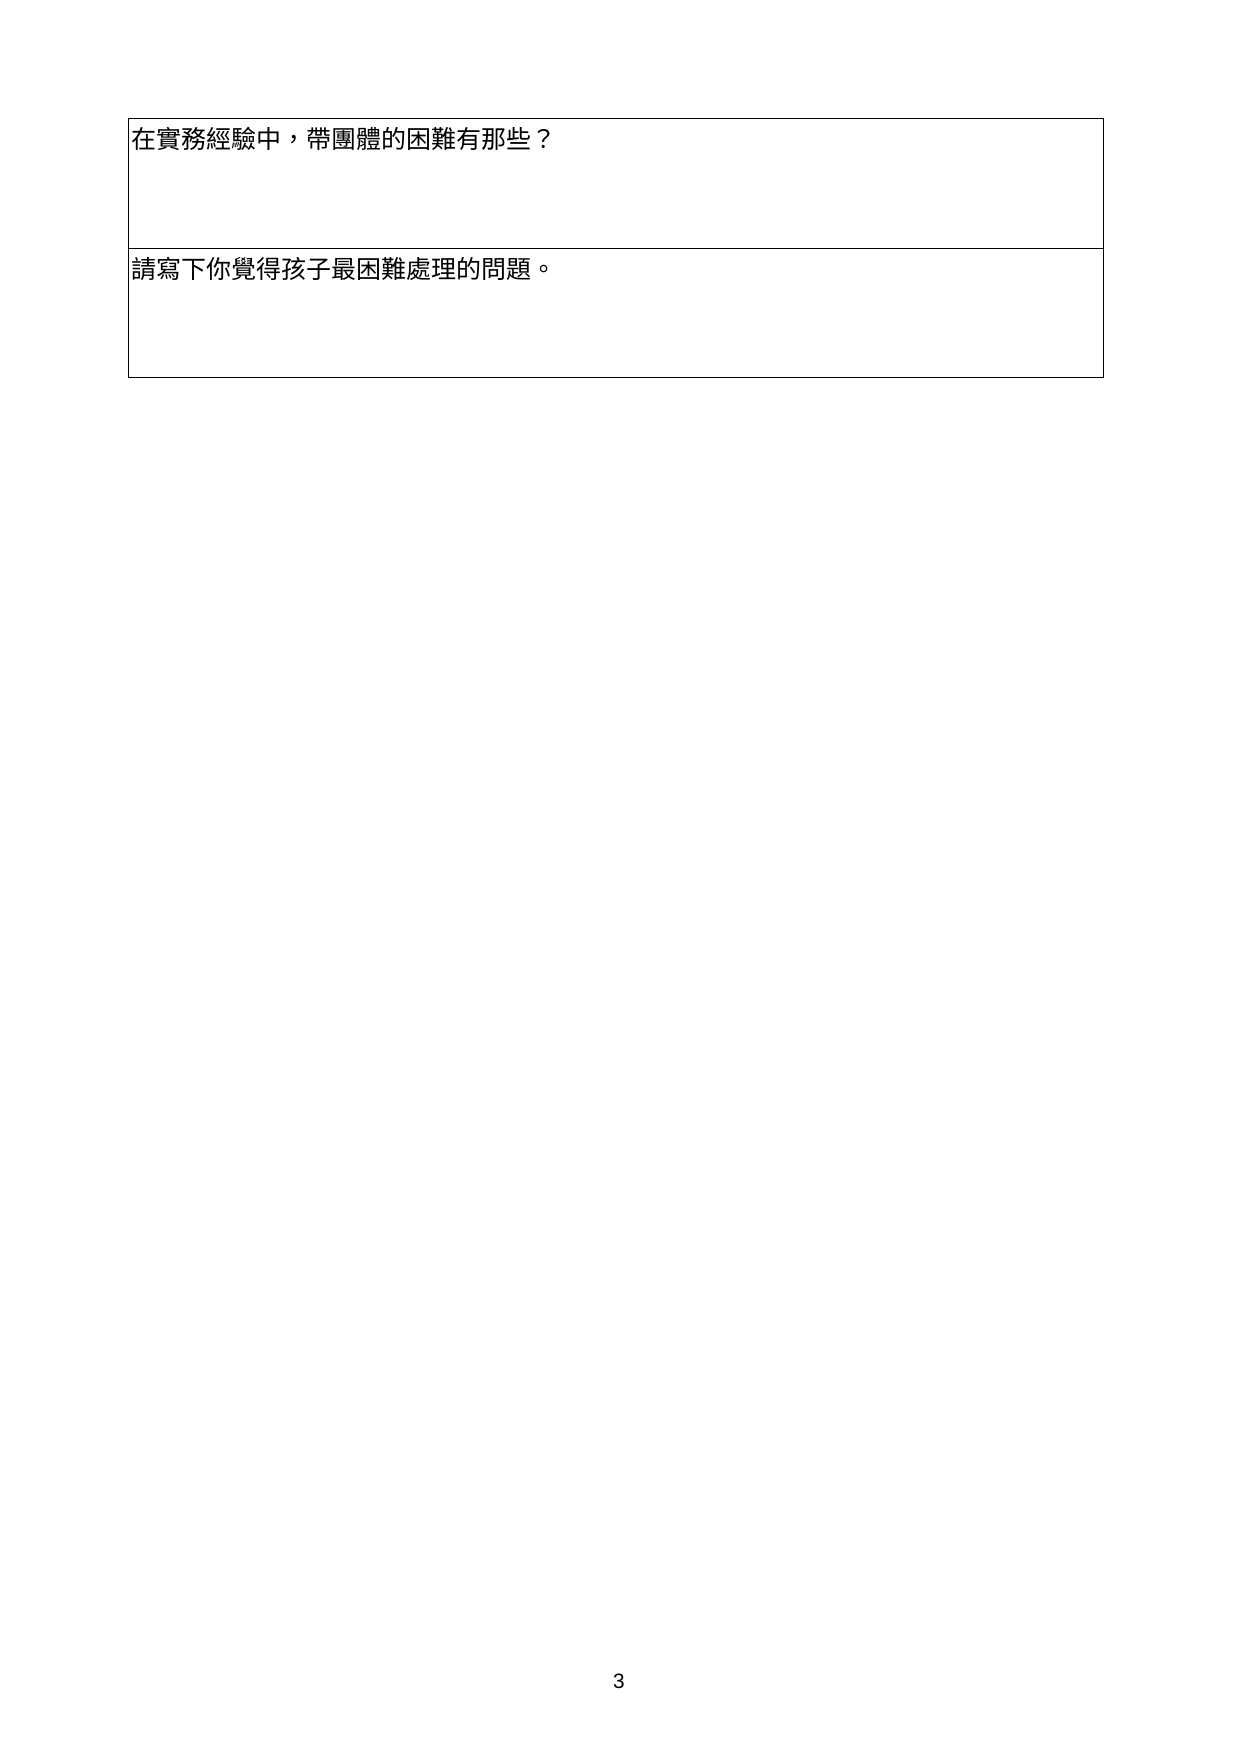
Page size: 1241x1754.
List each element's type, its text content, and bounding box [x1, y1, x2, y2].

table_cell 在實務經驗中，帶團體的困難有那些？ [129, 119, 1103, 248]
table_cell 請寫下你覺得孩子最困難處理的問題。 [129, 249, 1103, 377]
